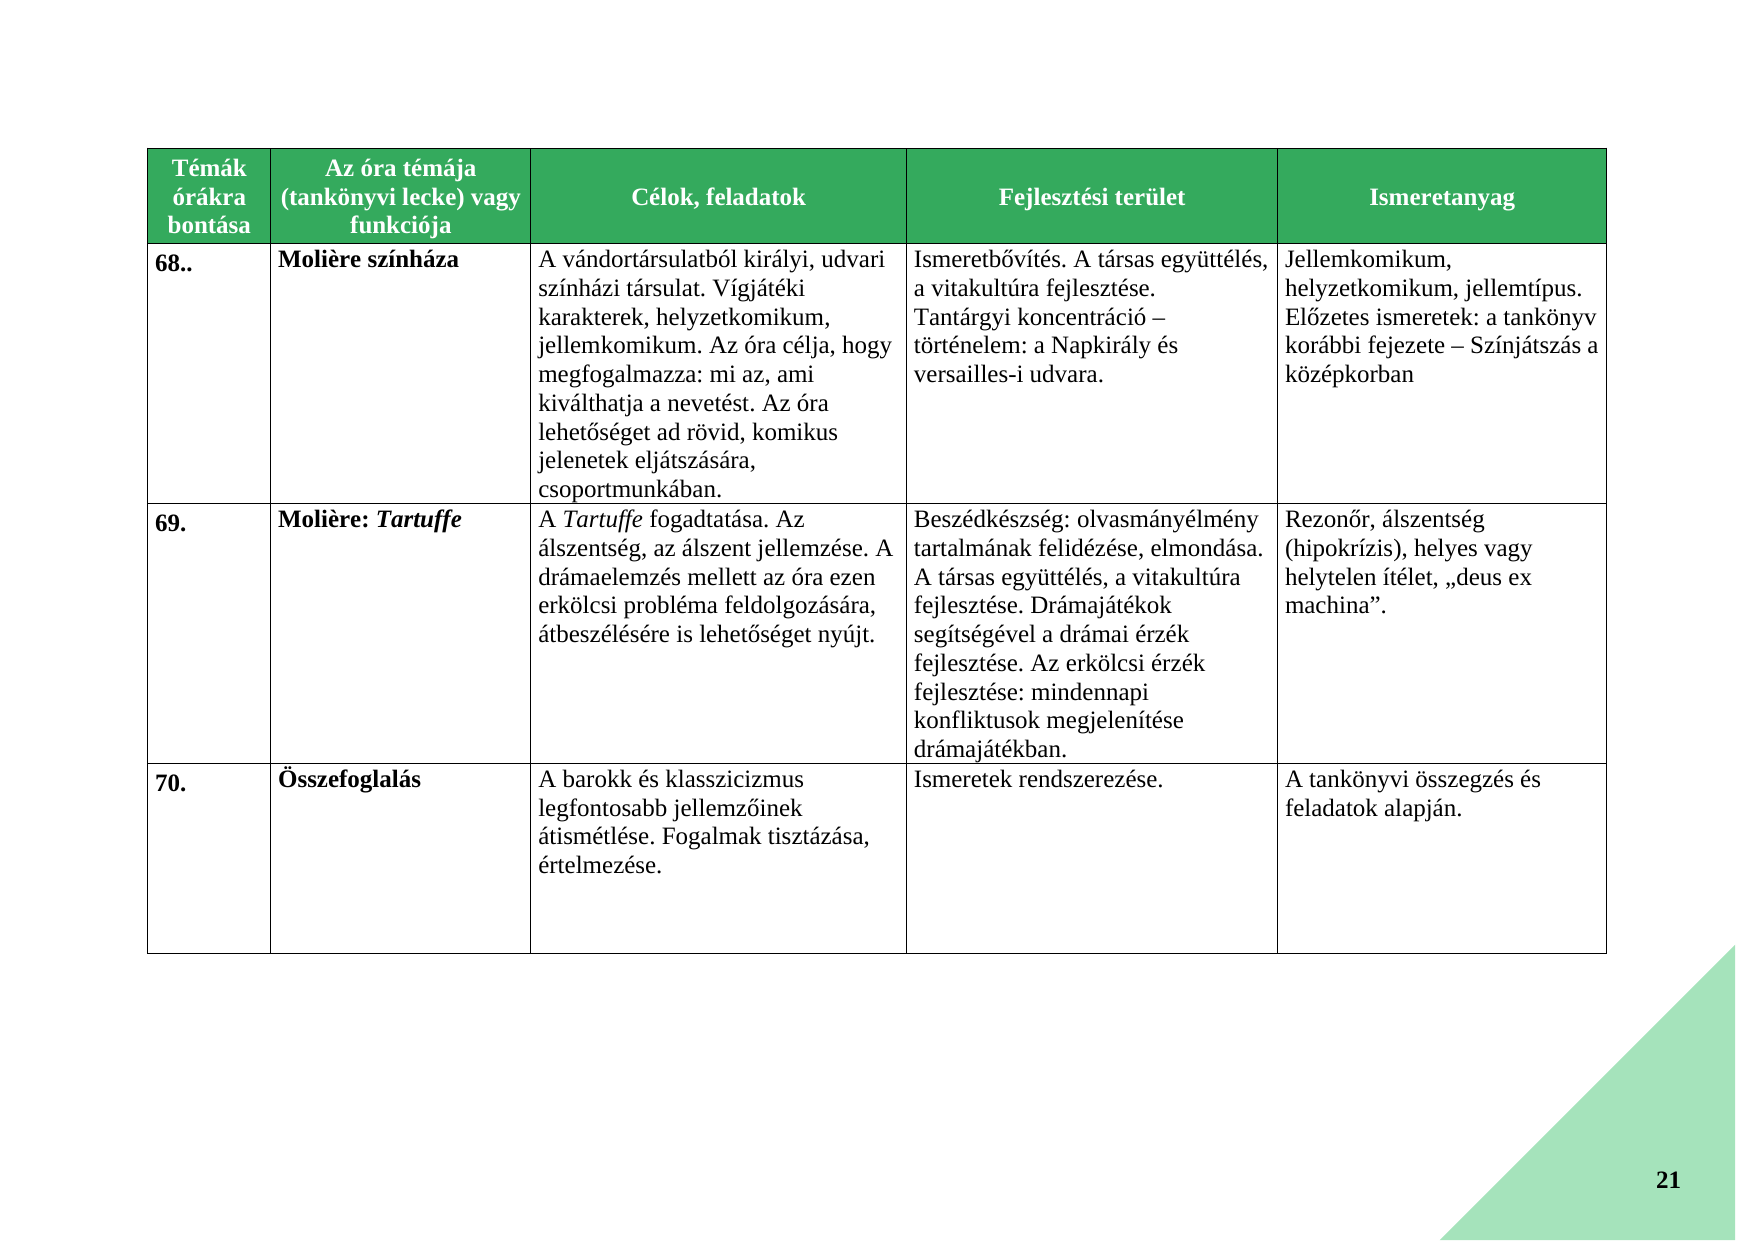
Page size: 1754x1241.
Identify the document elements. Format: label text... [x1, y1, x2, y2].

table_header Témák órákra bontása [148, 149, 270, 243]
table_cell A Tartuffe fogadtatása. Az álszentség, az álszent jellemzése. A drámaelemzés mellett az óra ezen erkölcsi probléma feldolgozására, átbeszélésére is lehetőséget nyújt. [531, 504, 906, 763]
table_cell Ismeretek rendszerezése. [907, 764, 1277, 953]
table_cell 70. [148, 764, 270, 953]
table_header Fejlesztési terület [907, 149, 1277, 243]
table_cell Összefoglalás [271, 764, 530, 953]
table_cell 68.. [148, 244, 270, 503]
table_cell 69. [148, 504, 270, 763]
table_header Ismeretanyag [1278, 149, 1606, 243]
table_cell Molière színháza [271, 244, 530, 503]
table_cell A barokk és klasszicizmus legfontosabb jellemzőinek átismétlése. Fogalmak tisztázása, értelmezése. [531, 764, 906, 953]
table_cell A vándortársulatból királyi, udvari színházi társulat. Vígjátéki karakterek, helyzetkomikum, jellemkomikum. Az óra célja, hogy megfogalmazza: mi az, ami kiválthatja a nevetést. Az óra lehetőséget ad rövid, komikus jelenetek eljátszására, csoportmunkában. [531, 244, 906, 503]
table_cell Beszédkészség: olvasmányélmény tartalmának felidézése, elmondása. A társas együttélés, a vitakultúra fejlesztése. Drámajátékok segítségével a drámai érzék fejlesztése. Az erkölcsi érzék fejlesztése: mindennapi konfliktusok megjelenítése drámajátékban. [907, 504, 1277, 763]
table_header Az óra témája (tankönyvi lecke) vagy funkciója [271, 149, 530, 243]
table_cell Rezonőr, álszentség (hipokrízis), helyes vagy helytelen ítélet, „deus ex machina”. [1278, 504, 1606, 763]
table_cell Ismeretbővítés. A társas együttélés, a vitakultúra fejlesztése. Tantárgyi koncentráció – történelem: a Napkirály és versailles-i udvara. [907, 244, 1277, 503]
table_header Célok, feladatok [531, 149, 906, 243]
table_cell A tankönyvi összegzés és feladatok alapján. [1278, 764, 1606, 953]
table_cell Jellemkomikum, helyzetkomikum, jellemtípus. Előzetes ismeretek: a tankönyv korábbi fejezete – Színjátszás a középkorban [1278, 244, 1606, 503]
table_cell Molière: Tartuffe [271, 504, 530, 763]
